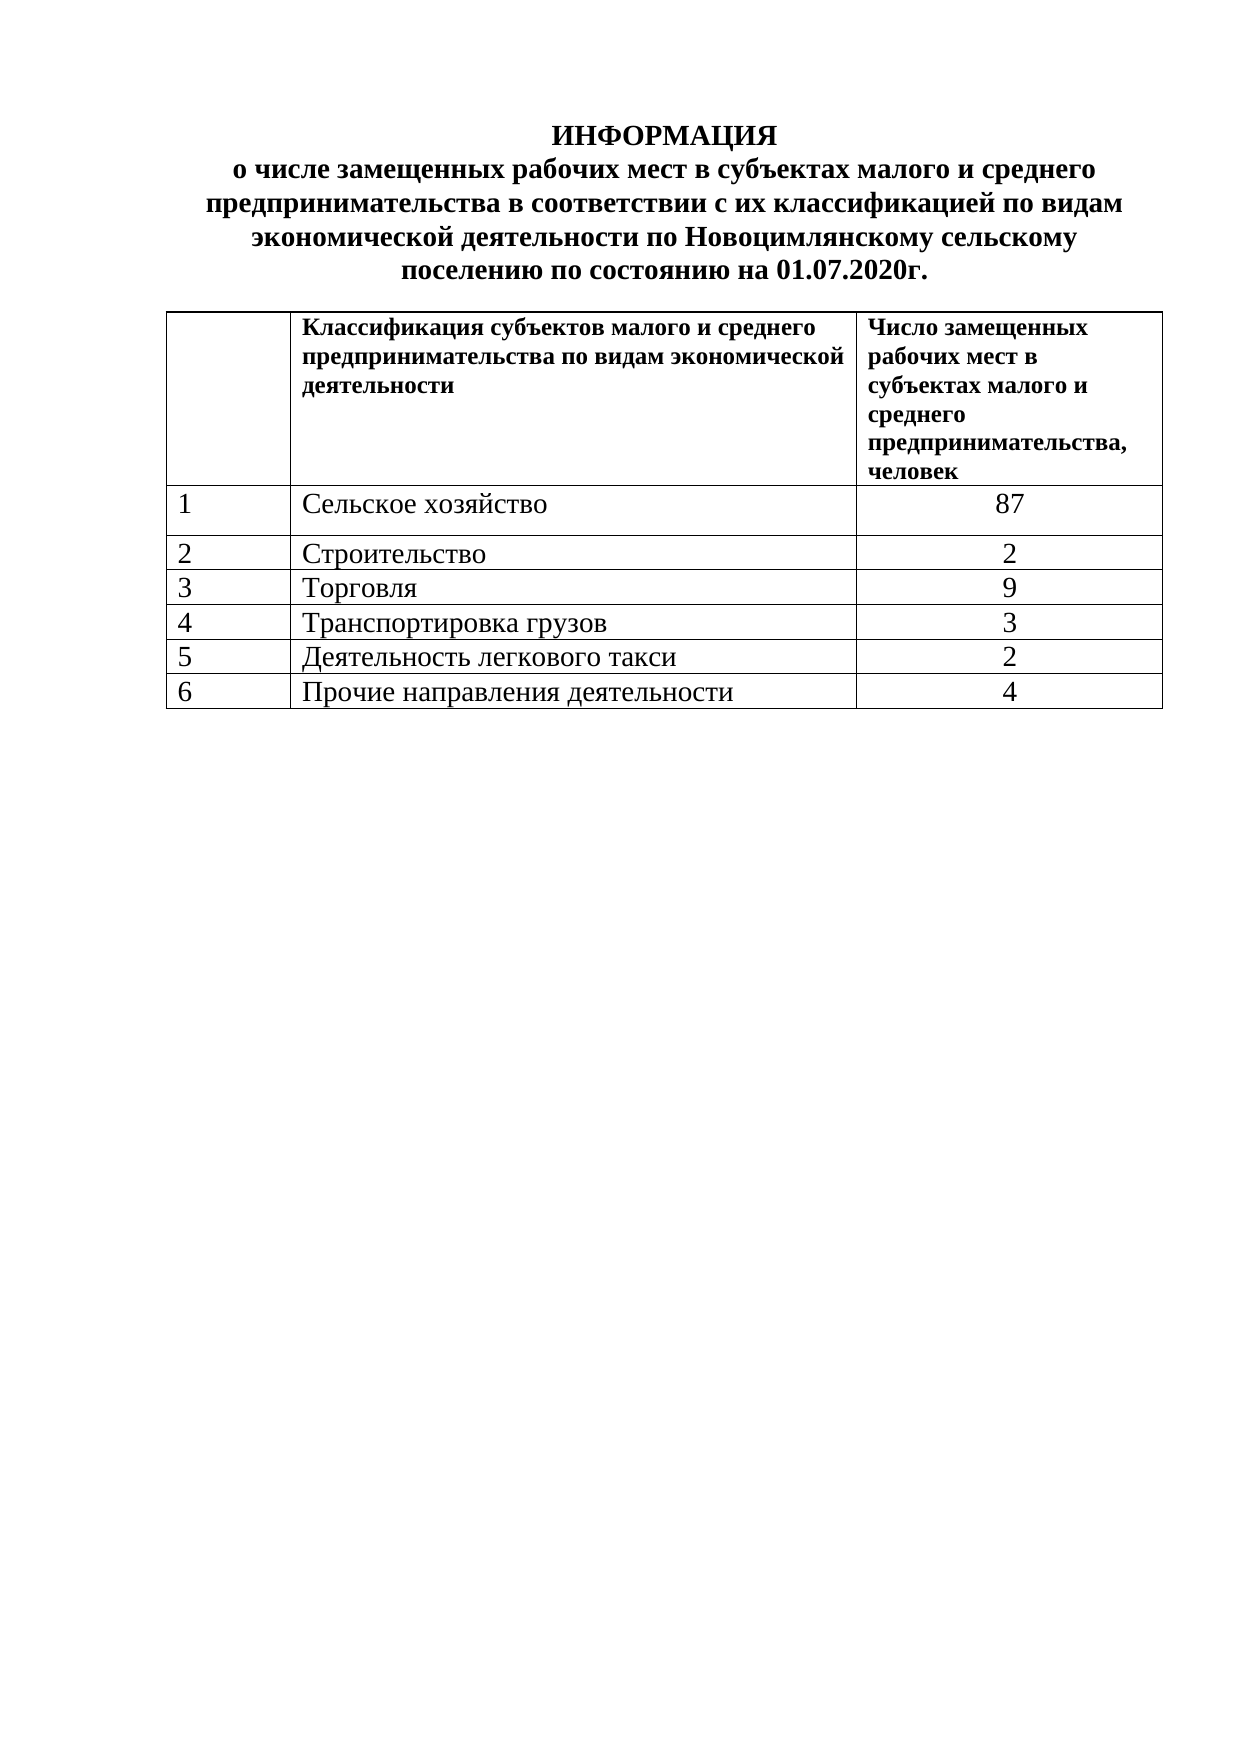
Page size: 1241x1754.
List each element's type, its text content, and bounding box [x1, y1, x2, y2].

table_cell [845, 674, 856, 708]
table_cell 6 [167, 674, 290, 708]
table_cell 87 [857, 486, 1162, 535]
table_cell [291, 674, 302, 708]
table_cell 9 [857, 570, 1162, 604]
table_cell 3 [167, 570, 290, 604]
table_cell 4 [167, 605, 290, 638]
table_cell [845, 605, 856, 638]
table_cell 2 [857, 536, 1162, 569]
table_cell 5 [167, 640, 290, 673]
table_cell Сельское хозяйство [291, 486, 856, 535]
text ИНФОРМАЦИЯ [177, 118, 1152, 152]
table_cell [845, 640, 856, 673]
table_header Число замещенных рабочих мест в субъектах малого и среднего предпринимательства, человек [857, 313, 1162, 485]
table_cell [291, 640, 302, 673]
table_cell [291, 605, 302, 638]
table_header Классификация субъектов малого и среднего предпринимательства по видам экономической деятельности [291, 313, 856, 485]
table_cell 1 [167, 486, 290, 535]
text о числе замещенных рабочих мест в субъектах малого и среднего предпринимательства в соответствии с их классификацией по видам экономической деятельности по Новоцимлянскому сельскому поселению по состоянию на 01.07.2020г. [177, 152, 1152, 286]
table_cell 3 [857, 605, 1162, 638]
table_cell 2 [857, 640, 1162, 673]
table_cell 4 [857, 674, 1162, 708]
table_header [167, 313, 290, 485]
table_cell 2 [167, 536, 290, 569]
